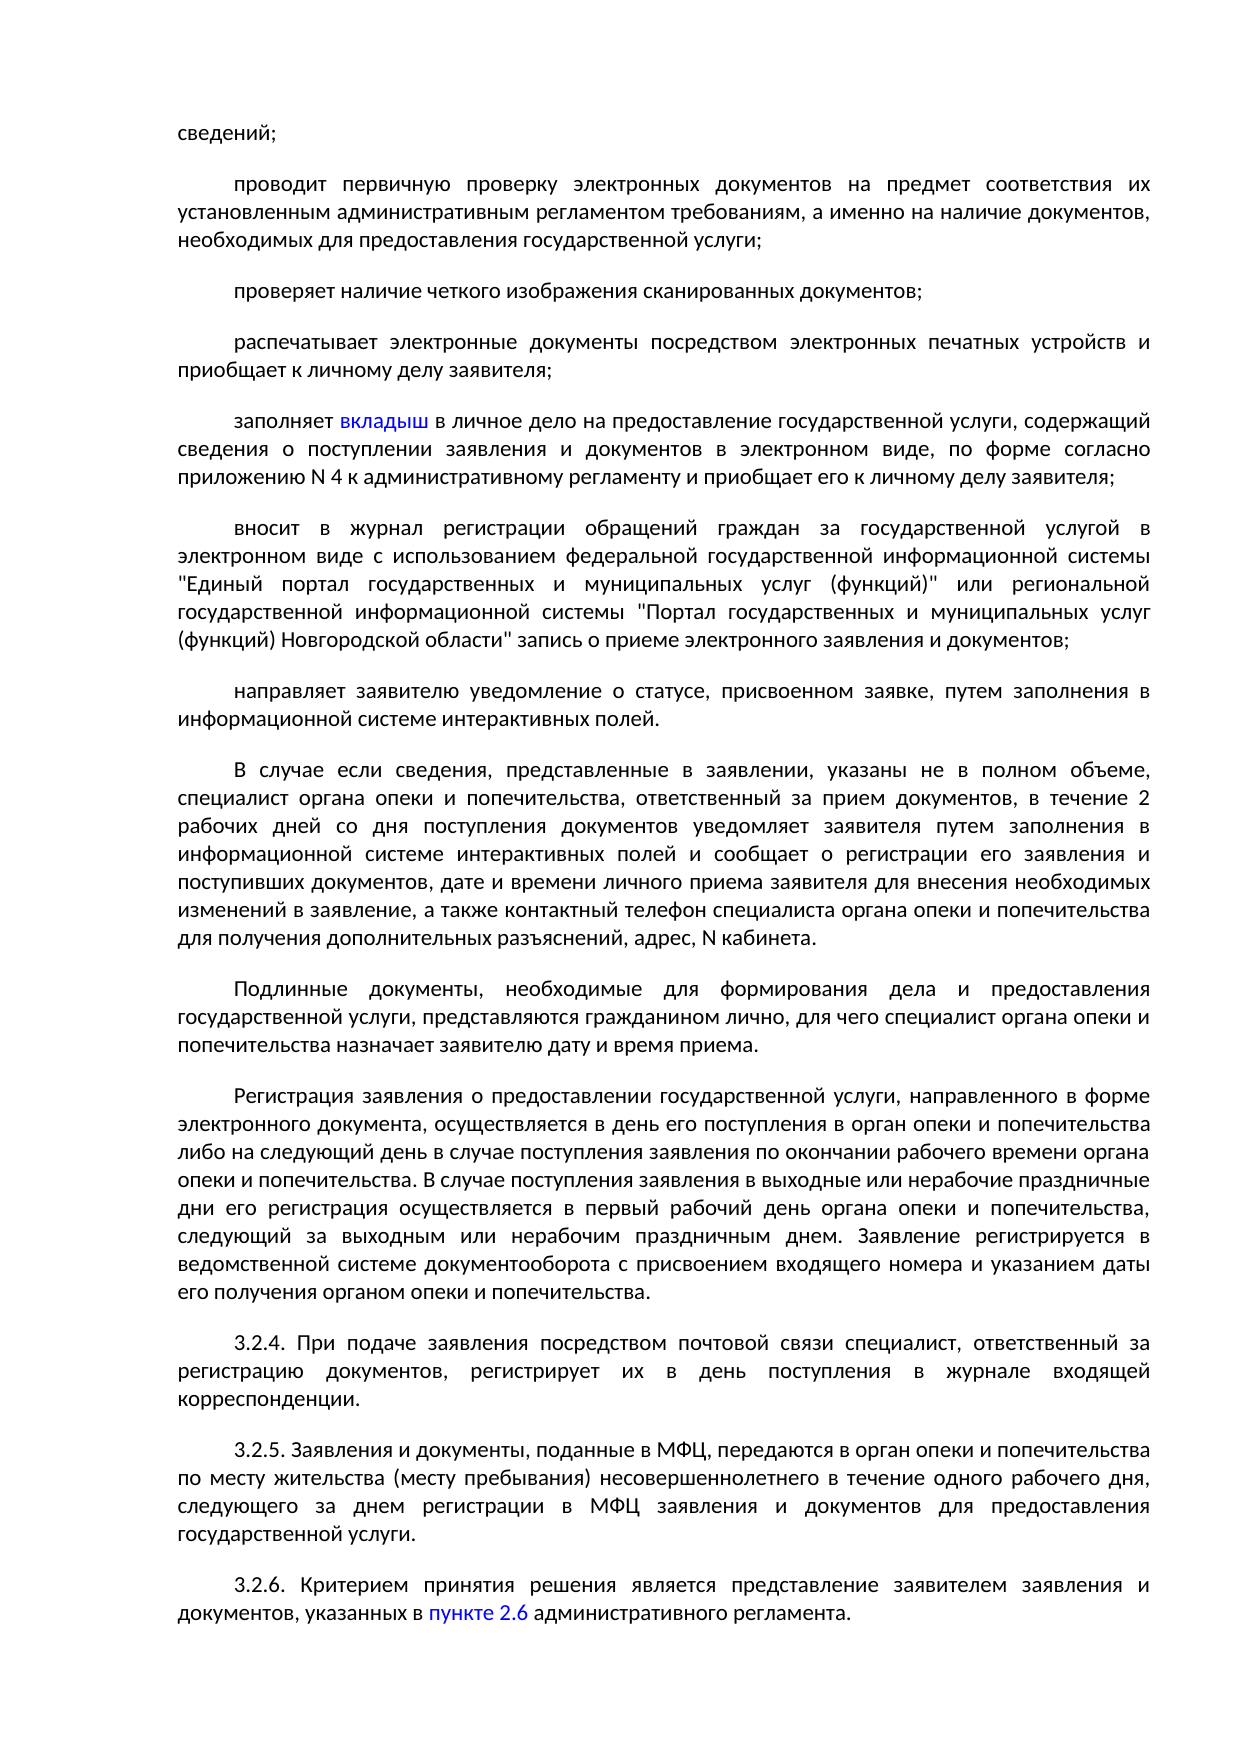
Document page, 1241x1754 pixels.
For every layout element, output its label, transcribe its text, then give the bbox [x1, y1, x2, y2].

text направляет заявителю уведомление о статусе, присвоенном заявке, путем заполнения в информационной системе интерактивных полей. [177, 676, 1152, 732]
text Подлинные документы, необходимые для формирования дела и предоставления государственной услуги, представляются гражданином лично, для чего специалист органа опеки и попечительства назначает заявителю дату и время приема. [177, 974, 1152, 1058]
text проводит первичную проверку электронных документов на предмет соответствия их установленным административным регламентом требованиям, а именно на наличие документов, необходимых для предоставления государственной услуги; [177, 169, 1152, 253]
text проверяет наличие четкого изображения сканированных документов; [177, 276, 1152, 304]
text вносит в журнал регистрации обращений граждан за государственной услугой в электронном виде с использованием федеральной государственной информационной системы "Единый портал государственных и муниципальных услуг (функций)" или региональной государственной информационной системы "Портал государственных и муниципальных услуг (функций) Новгородской области" запись о приеме электронного заявления и документов; [177, 513, 1152, 653]
text В случае если сведения, представленные в заявлении, указаны не в полном объеме, специалист органа опеки и попечительства, ответственный за прием документов, в течение 2 рабочих дней со дня поступления документов уведомляет заявителя путем заполнения в информационной системе интерактивных полей и сообщает о регистрации его заявления и поступивших документов, дате и времени личного приема заявителя для внесения необходимых изменений в заявление, а также контактный телефон специалиста органа опеки и попечительства для получения дополнительных разъяснений, адрес, N кабинета. [177, 755, 1152, 951]
text распечатывает электронные документы посредством электронных печатных устройств и приобщает к личному делу заявителя; [177, 327, 1152, 383]
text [177, 118, 1152, 146]
text 3.2.5. Заявления и документы, поданные в МФЦ, передаются в орган опеки и попечительства по месту жительства (месту пребывания) несовершеннолетнего в течение одного рабочего дня, следующего за днем регистрации в МФЦ заявления и документов для предоставления государственной услуги. [177, 1435, 1152, 1547]
text 3.2.4. При подаче заявления посредством почтовой связи специалист, ответственный за регистрацию документов, регистрирует их в день поступления в журнале входящей корреспонденции. [177, 1328, 1152, 1412]
text Регистрация заявления о предоставлении государственной услуги, направленного в форме электронного документа, осуществляется в день его поступления в орган опеки и попечительства либо на следующий день в случае поступления заявления по окончании рабочего времени органа опеки и попечительства. В случае поступления заявления в выходные или нерабочие праздничные дни его регистрация осуществляется в первый рабочий день органа опеки и попечительства, следующий за выходным или нерабочим праздничным днем. Заявление регистрируется в ведомственной системе документооборота с присвоением входящего номера и указанием даты его получения органом опеки и попечительства. [177, 1081, 1152, 1305]
text 3.2.6. Критерием принятия решения является представление заявителем заявления и документов, указанных в пункте 2.6 административного регламента. [177, 1570, 1152, 1626]
text заполняет вкладыш в личное дело на предоставление государственной услуги, содержащий сведения о поступлении заявления и документов в электронном виде, по форме согласно приложению N 4 к административному регламенту и приобщает его к личному делу заявителя; [177, 406, 1152, 490]
